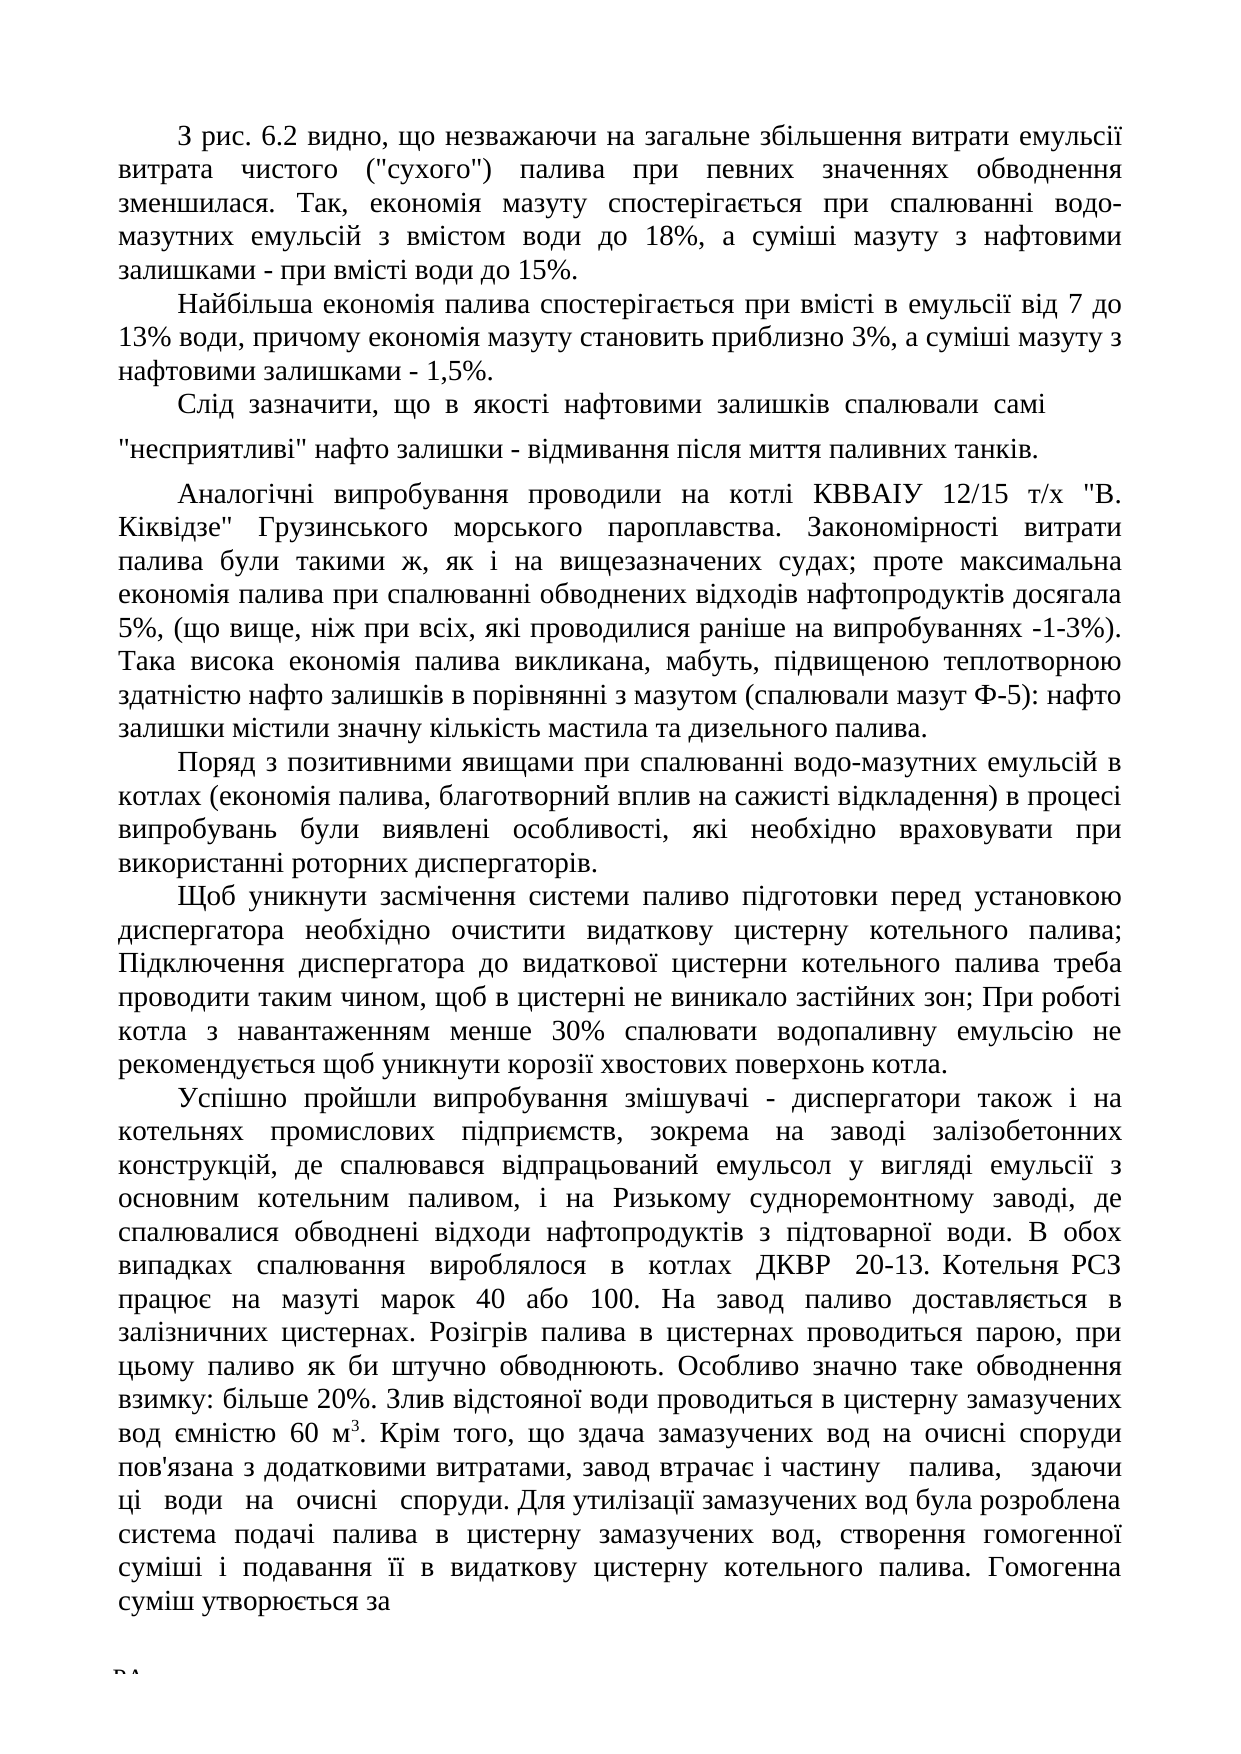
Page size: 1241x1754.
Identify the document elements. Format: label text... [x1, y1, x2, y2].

text "несприятливі" нафто залишки - відмивання після миття паливних танків. [118, 431, 1134, 464]
text З рис. 6.2 видно, що незважаючи на загальне збільшення витрати емульсії витрата чистого ("сухого") палива при певних значеннях обводнення зменшилася. Так, економія мазуту спостерігається при спалюванні водо- мазутних емульсій з вмістом води до 18%, а суміші мазуту з нафтовими залишками - при вмісті води до 15%. [118, 118, 1123, 285]
text Найбільша економія палива спостерігається при вмісті в емульсії від 7 до 13% води, причому економія мазуту становить приблизно 3%, а суміші мазуту з нафтовими залишками - 1,5%. [118, 286, 1123, 386]
text Успішно пройшли випробування змішувачі - диспергатори також і на котельнях промислових підприємств, зокрема на заводі залізобетонних конструкцій, де спалювався відпрацьований емульсол у вигляді емульсії з основним котельним паливом, і на Ризькому судноремонтному заводі, де спалювалися обводнені відходи нафтопродуктів з підтоварної води. В обох випадках спалювання вироблялося в котлах ДКВР 20-13. Котельня РСЗ працює на мазуті марок 40 або 100. На завод паливо доставляється в залізничних цистернах. Розігрів палива в цистернах проводиться парою, при цьому паливо як би штучно обводнюють. Особливо значно таке обводнення взимку: більше 20%. Злив відстояної води проводиться в цистерну замазучених вод ємністю 60 м3. Крім того, що здача замазучених вод на очисні споруди пов'язана з додатковими витратами, завод втрачає і частину палива, здаючи ці води на очисні споруди. Для утилізації замазучених вод була розроблена система подачі палива в цистерну замазучених вод, створення гомогенної суміші і подавання її в видаткову цистерну котельного палива. Гомогенна суміш утворюється за [118, 1080, 1123, 1616]
text Щоб уникнути засмічення системи паливо підготовки перед установкою диспергатора необхідно очистити видаткову цистерну котельного палива; Підключення диспергатора до видаткової цистерни котельного палива треба проводити таким чином, щоб в цистерні не виникало застійних зон; При роботі котла з навантаженням менше 30% спалювати водопаливну емульсію не рекомендується щоб уникнути корозії хвостових поверхонь котла. [118, 878, 1123, 1080]
text Поряд з позитивними явищами при спалюванні водо-мазутних емульсій в котлах (економія палива, благотворний вплив на сажисті відкладення) в процесі випробувань були виявлені особливості, які необхідно враховувати при використанні роторних диспергаторів. [118, 744, 1123, 878]
text Аналогічні випробування проводили на котлі КВВАІУ 12/15 т/х "В. Кіквідзе" Грузинського морського пароплавства. Закономірності витрати палива були такими ж, як і на вищезазначених судах; проте максимальна економія палива при спалюванні обводнених відходів нафтопродуктів досягала 5%, (що вище, ніж при всіх, які проводилися раніше на випробуваннях -1-3%). Така висока економія палива викликана, мабуть, підвищеною теплотворною здатністю нафто залишків в порівнянні з мазутом (спалювали мазут Ф-5): нафто залишки містили значну кількість мастила та дизельного палива. [118, 476, 1123, 744]
text Слід зазначити, що в якості нафтовими залишків спалювали самі [177, 386, 1134, 420]
